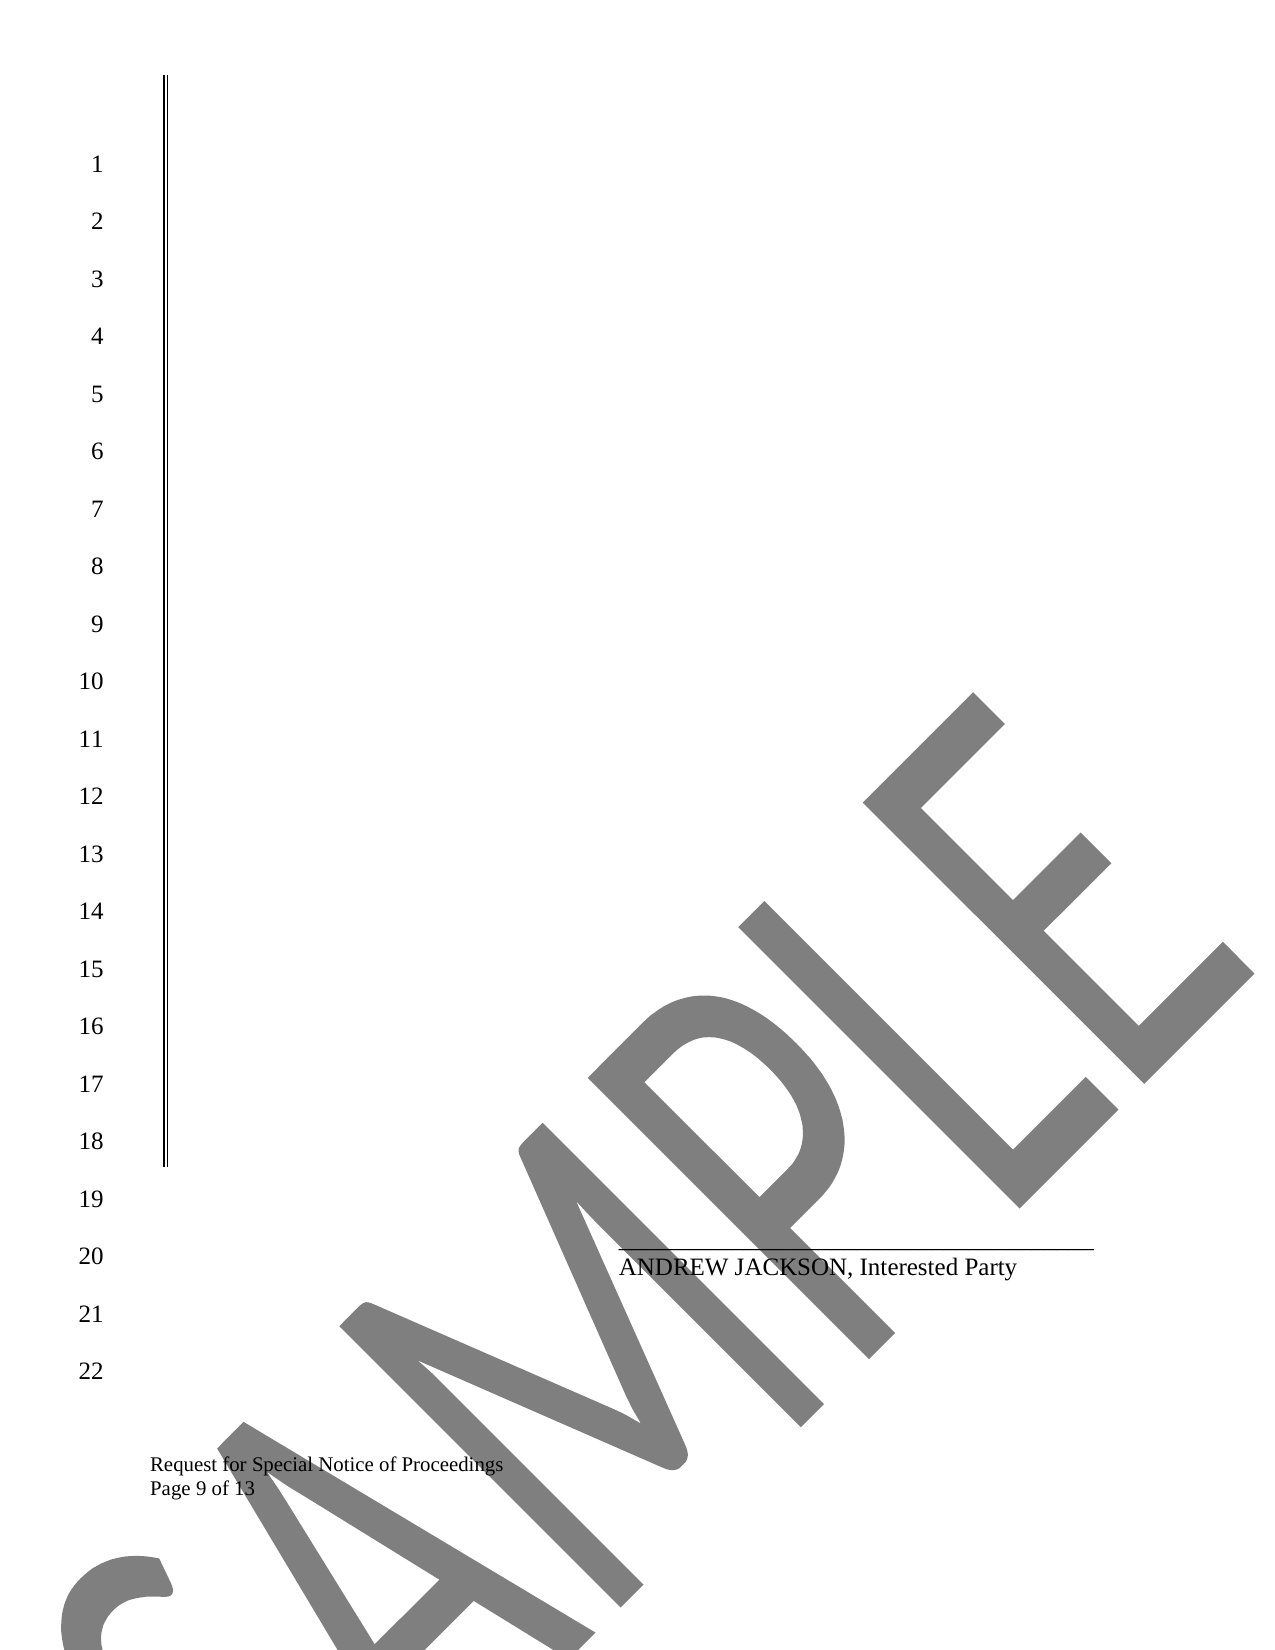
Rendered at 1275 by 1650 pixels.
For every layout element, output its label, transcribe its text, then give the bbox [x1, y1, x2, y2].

text ANDREW JACKSON, Interested Party [619, 1252, 1125, 1281]
text ______________________________________ [619, 1224, 1125, 1252]
